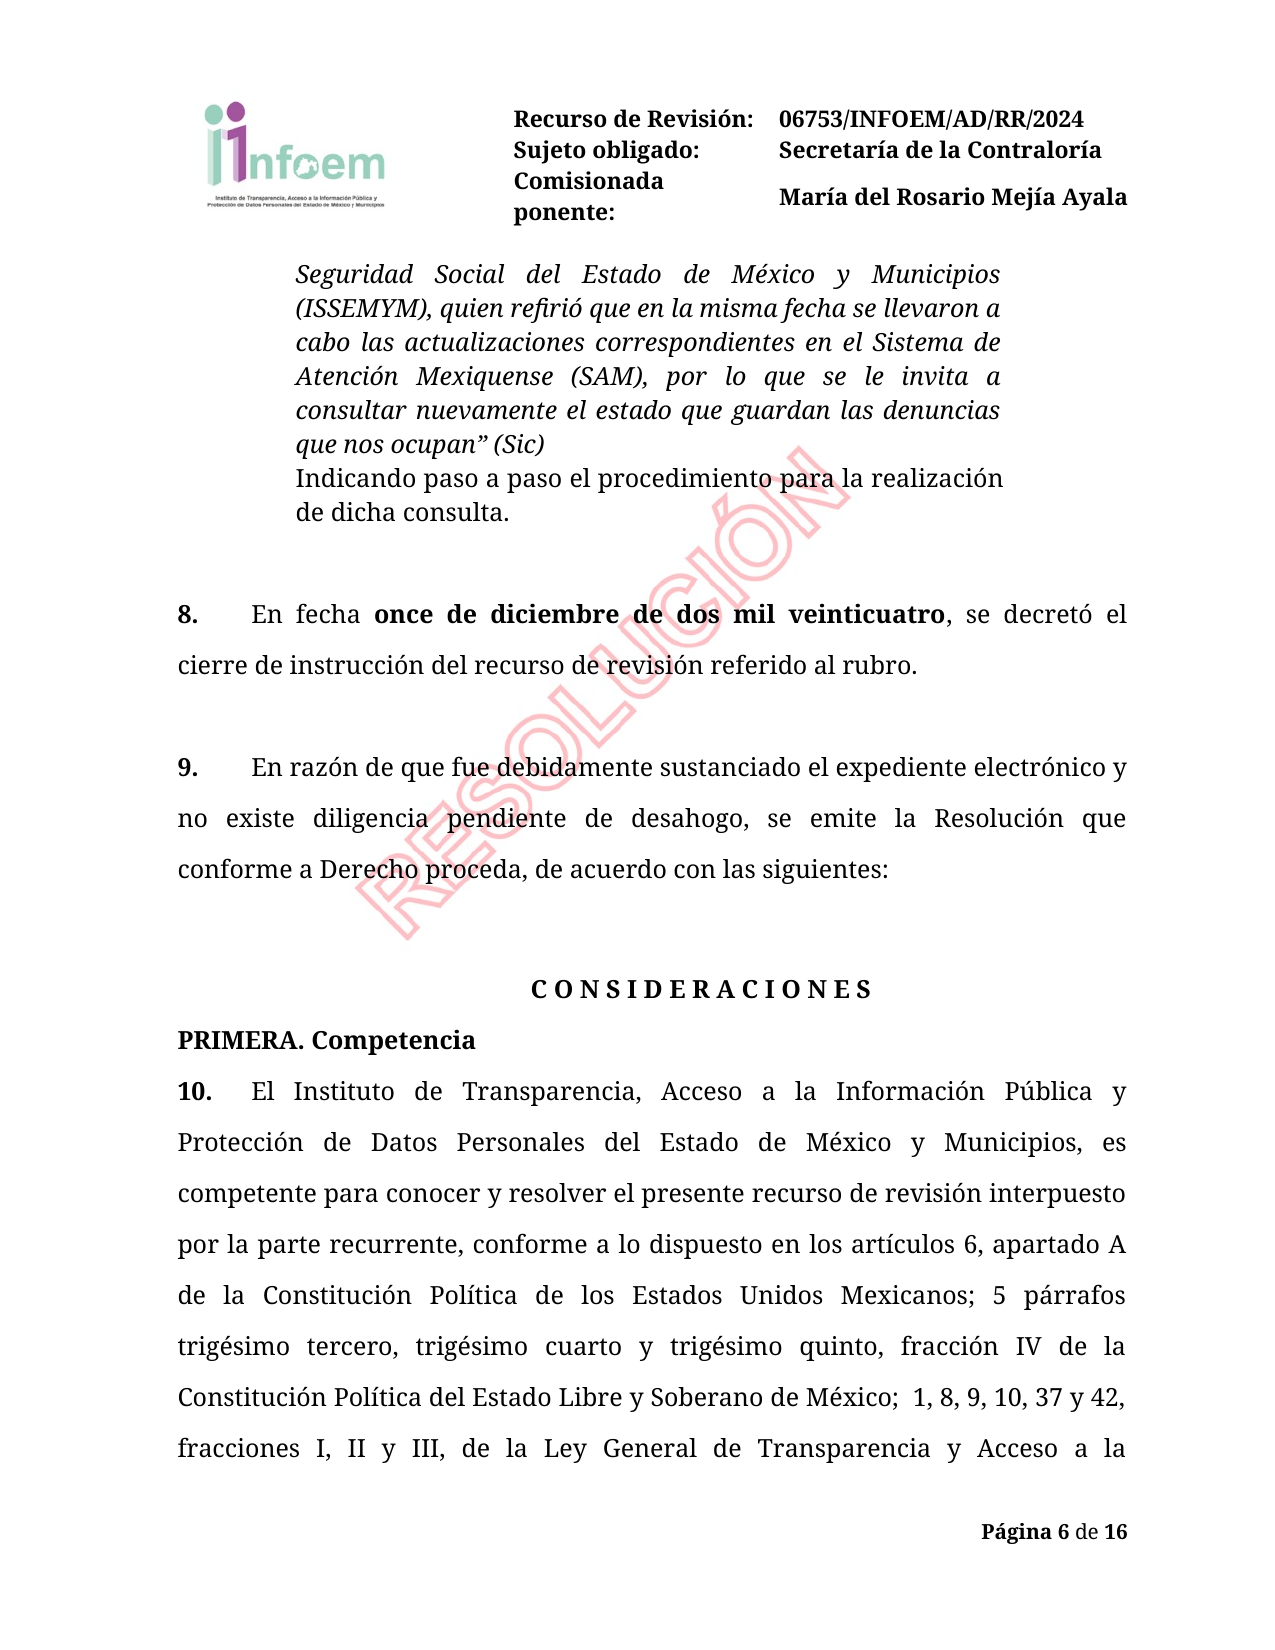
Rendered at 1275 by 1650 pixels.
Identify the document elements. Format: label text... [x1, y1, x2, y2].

picture [1059, 147, 1063, 157]
list En fecha once de diciembre de dos mil veinticuatro, se decretó el cierre de instrucción del recurso de revisión referido al rubro. [177, 597, 1127, 682]
list En razón de que fue debidamente sustanciado el expediente electrónico y no existe diligencia pendiente de desahogo, se emite la Resolución que conforme a Derecho proceda, de acuerdo con las siguientes: [177, 750, 1127, 886]
subtitle PRIMERA. Competencia [177, 1022, 1224, 1056]
text C O N S I D E R A C I O N E S [177, 971, 1224, 1005]
picture [115, 56, 1066, 1294]
text Indicando paso a paso el procedimiento para la realización de dicha consulta. [295, 461, 1004, 529]
